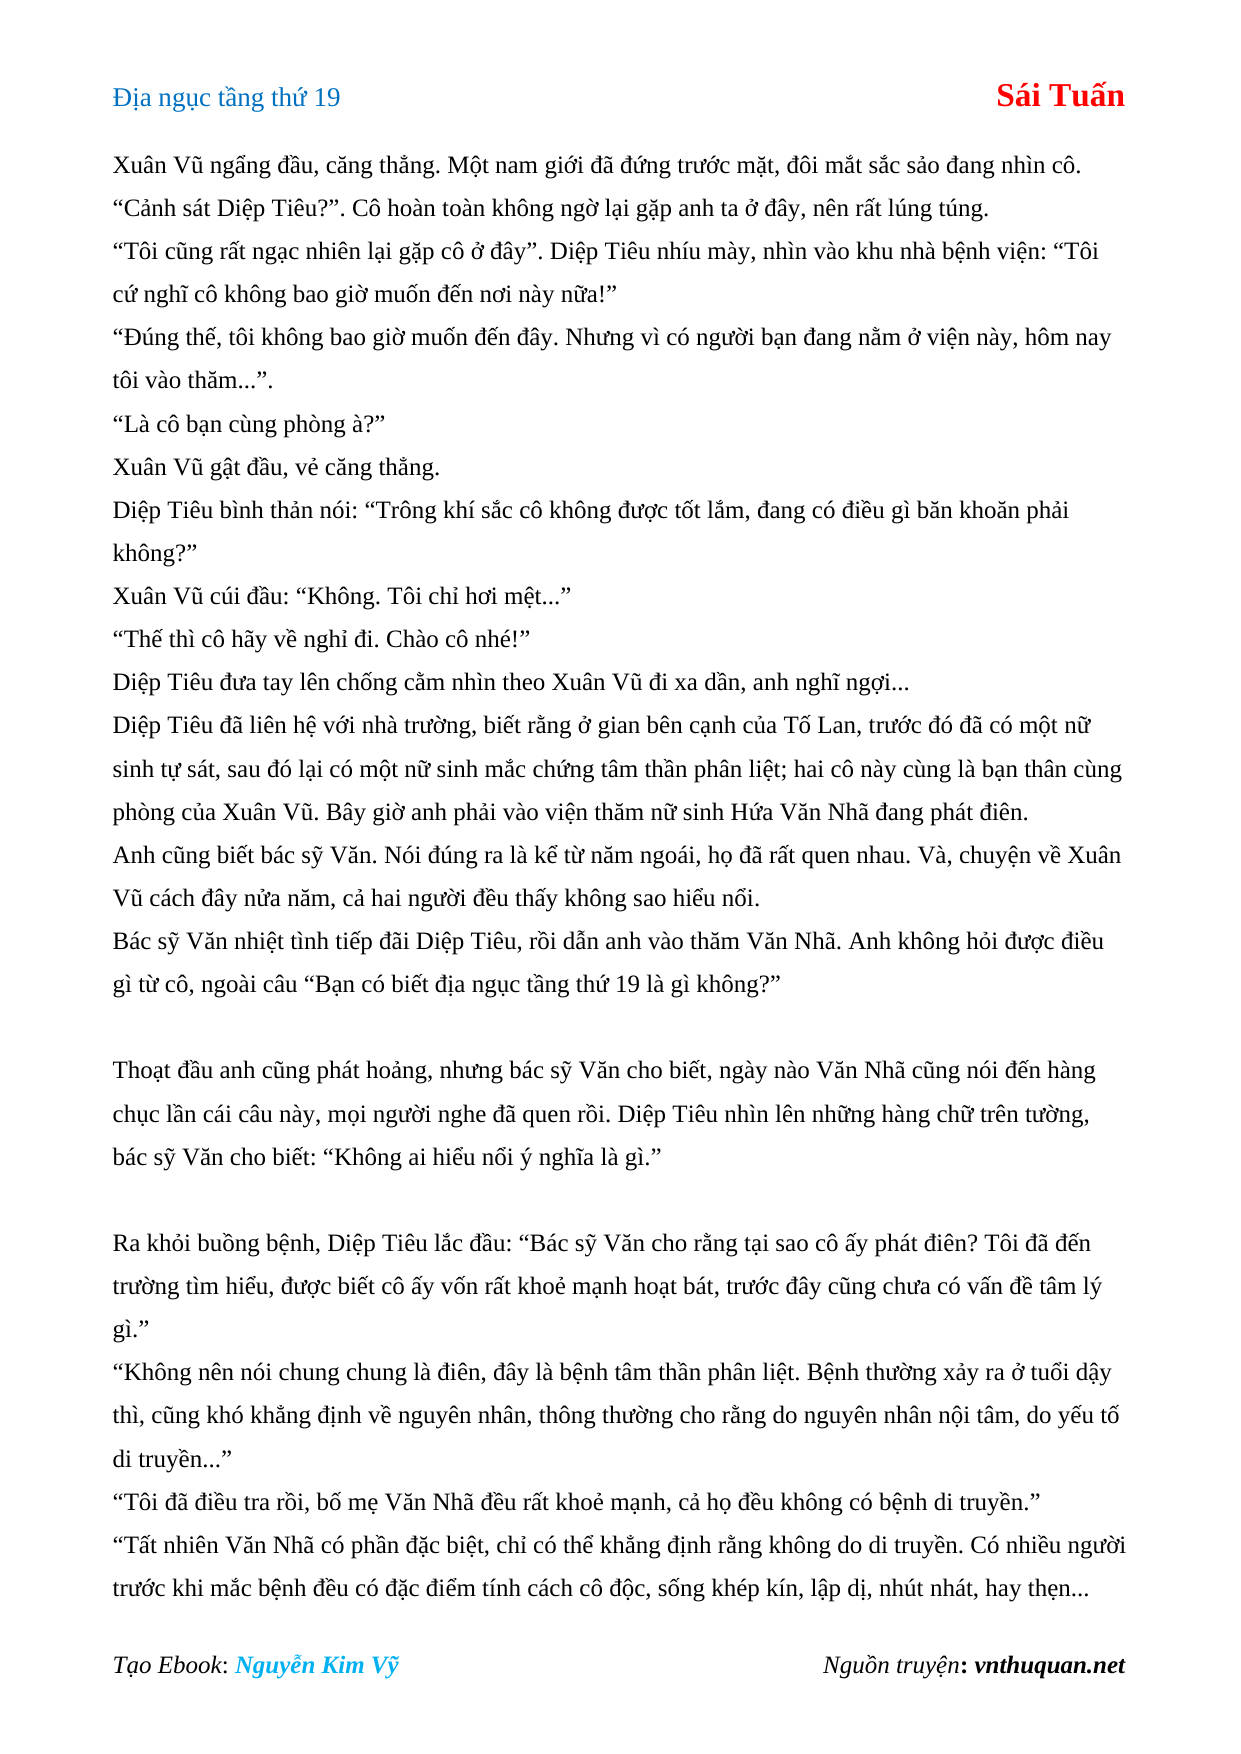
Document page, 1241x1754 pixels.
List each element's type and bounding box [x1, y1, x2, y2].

text [112, 150, 1128, 1602]
